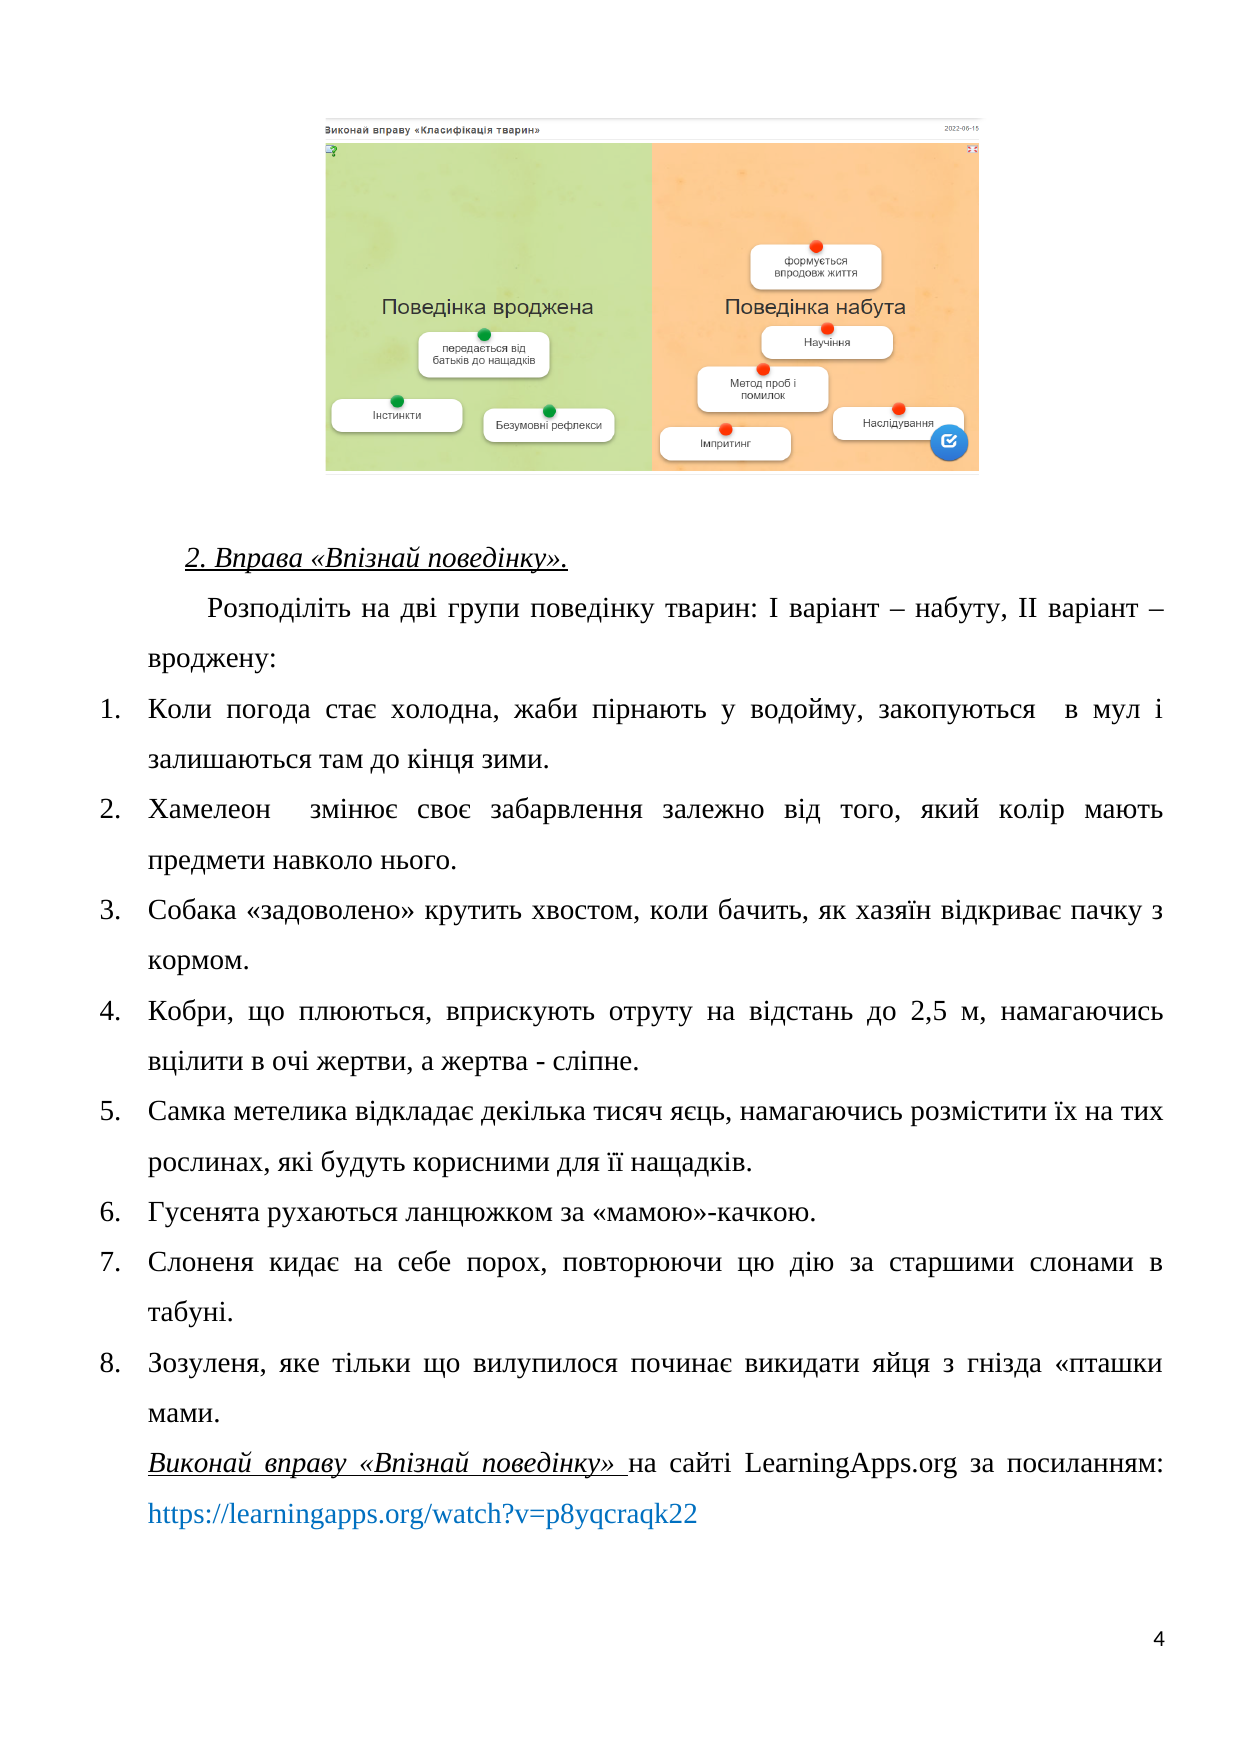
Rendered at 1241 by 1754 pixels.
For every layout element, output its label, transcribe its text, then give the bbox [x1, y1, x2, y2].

list Хамелеон змінює своє забарвлення залежно від того, який колір мають предмети навколо нього. [110, 791, 1164, 875]
list Коли погода стає холодна, жаби пірнають у водойму, закопуються в мул і залишаються там до кінця зими. [110, 691, 1164, 775]
list Самка метелика відкладає декілька тисяч яєць, намагаючись розмістити їх на тих рослинах, які будуть корисними для її нащадків. [110, 1093, 1164, 1177]
picture [325, 118, 987, 476]
list Собака «задоволено» крутить хвостом, коли бачить, як хазяїн відкриває пачку з кормом. [110, 892, 1164, 976]
list Виконай вправу «Впізнай поведінку» на сайті LearningApps.org за посиланням: https://learningapps.org/watch?v=p8yqcraqk22 [148, 1446, 1164, 1529]
text 2. Вправа «Впізнай поведінку». [148, 540, 1164, 573]
list Слоненя кидає на себе порох, повторюючи цю дію за старшими слонами в табуні. [110, 1244, 1164, 1328]
list Кобри, що плюються, вприскують отруту на відстань до 2,5 м, намагаючись вцілити в очі жертви, а жертва - сліпне. [110, 993, 1164, 1077]
list Зозуленя, яке тільки що вилупилося починає викидати яйця з гнізда «пташки мами. [110, 1345, 1164, 1429]
text Розподіліть на дві групи поведінку тварин: І варіант – набуту, ІІ варіант – вроджену: [148, 590, 1164, 674]
list Гусенята рухаються ланцюжком за «мамою»-качкою. [110, 1194, 1164, 1227]
